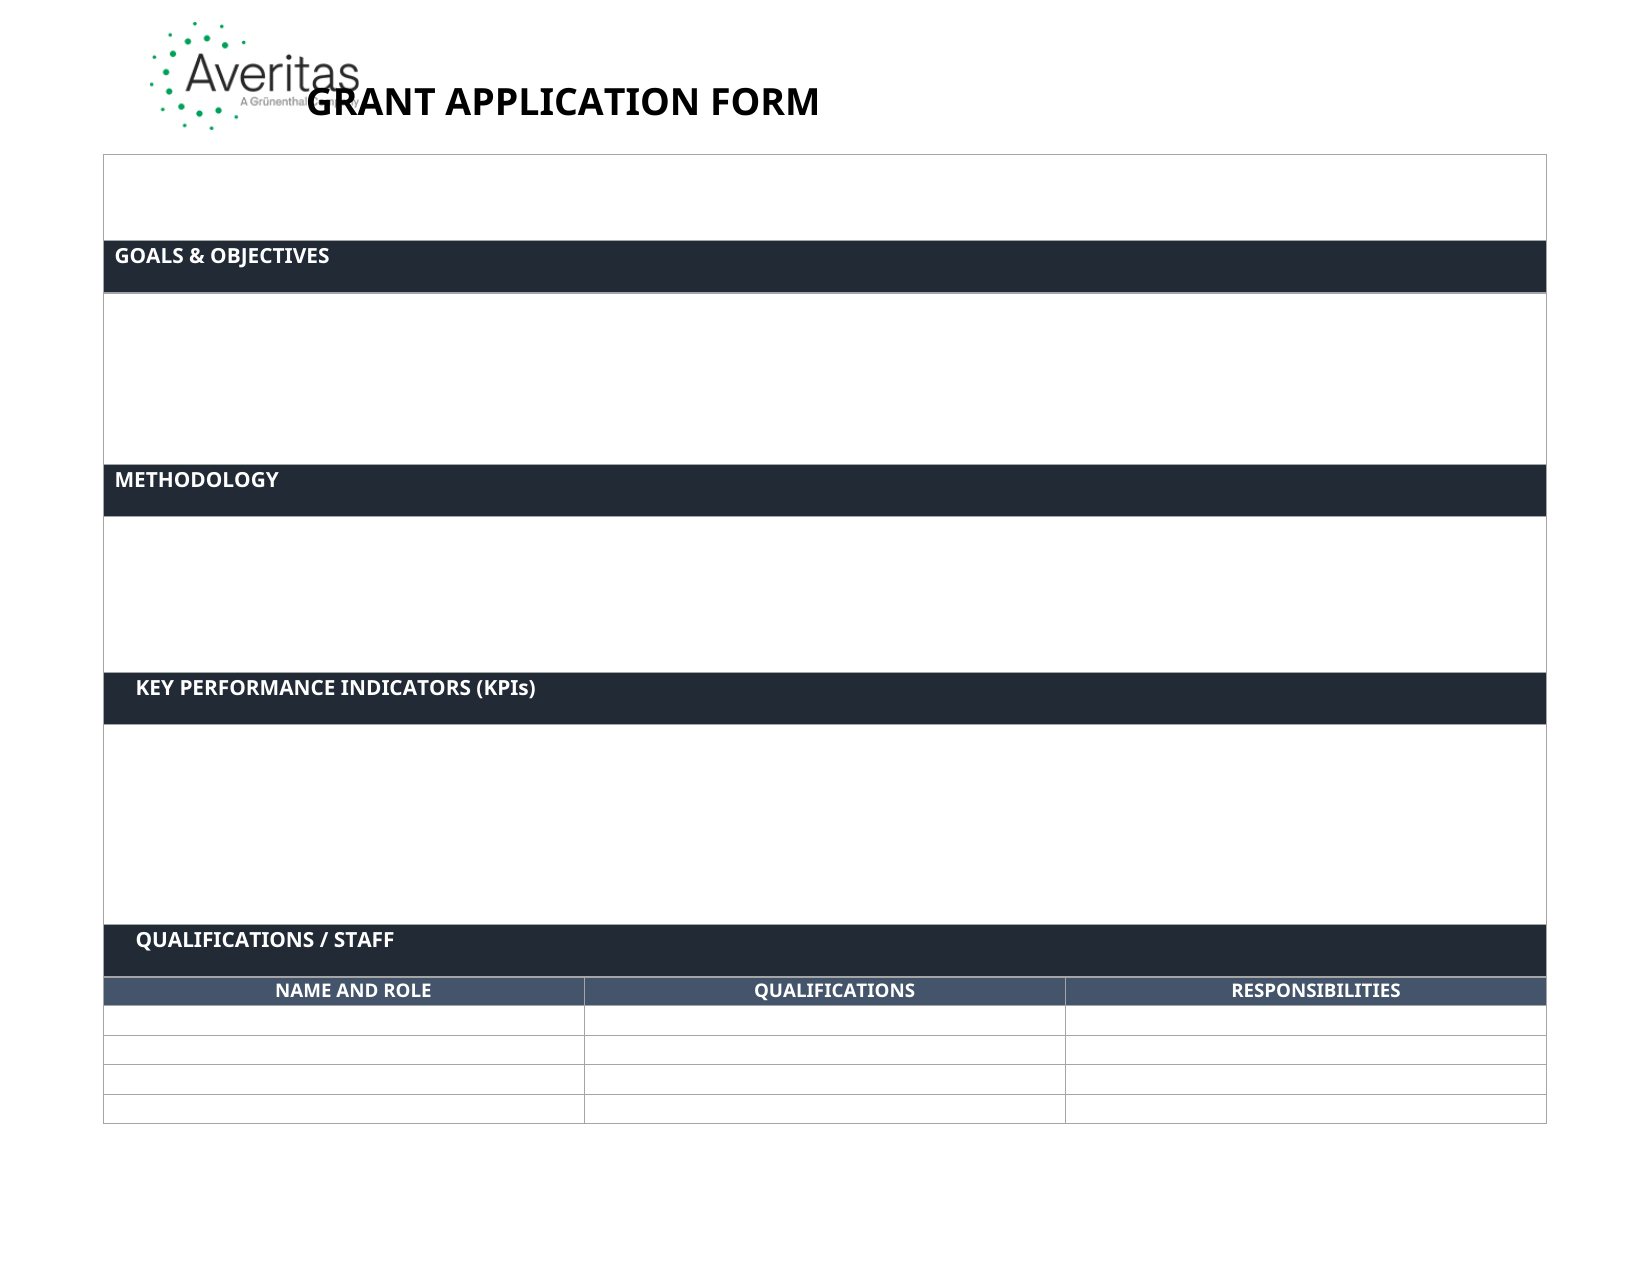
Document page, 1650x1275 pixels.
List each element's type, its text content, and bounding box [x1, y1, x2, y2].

table_cell [104, 1095, 584, 1123]
table_cell [1066, 1095, 1546, 1123]
table_cell [104, 1006, 584, 1035]
picture [150, 22, 359, 130]
table_cell [104, 517, 1546, 672]
table_cell QUALIFICATIONS [585, 978, 1065, 1005]
table_cell [104, 725, 1546, 924]
table_cell METHODOLOGY [104, 465, 1546, 516]
table_cell [585, 1036, 1065, 1064]
table_cell [1066, 1036, 1546, 1064]
table_cell [104, 1036, 584, 1064]
table_cell [585, 1065, 1065, 1094]
table_cell QUALIFICATIONS / STAFF [104, 925, 1546, 976]
table_cell NAME AND ROLE [104, 978, 584, 1005]
table_cell RESPONSIBILITIES [1066, 978, 1546, 1005]
table_cell [585, 1006, 1065, 1035]
table_cell [1066, 1006, 1546, 1035]
table_cell KEY PERFORMANCE INDICATORS (KPIs) [104, 673, 1546, 724]
table_cell [104, 155, 1546, 240]
table_cell [104, 294, 1546, 464]
table_cell [104, 1065, 584, 1094]
table_cell GOALS & OBJECTIVES [104, 241, 1546, 292]
table_cell [585, 1095, 1065, 1123]
table_cell [1066, 1065, 1546, 1094]
